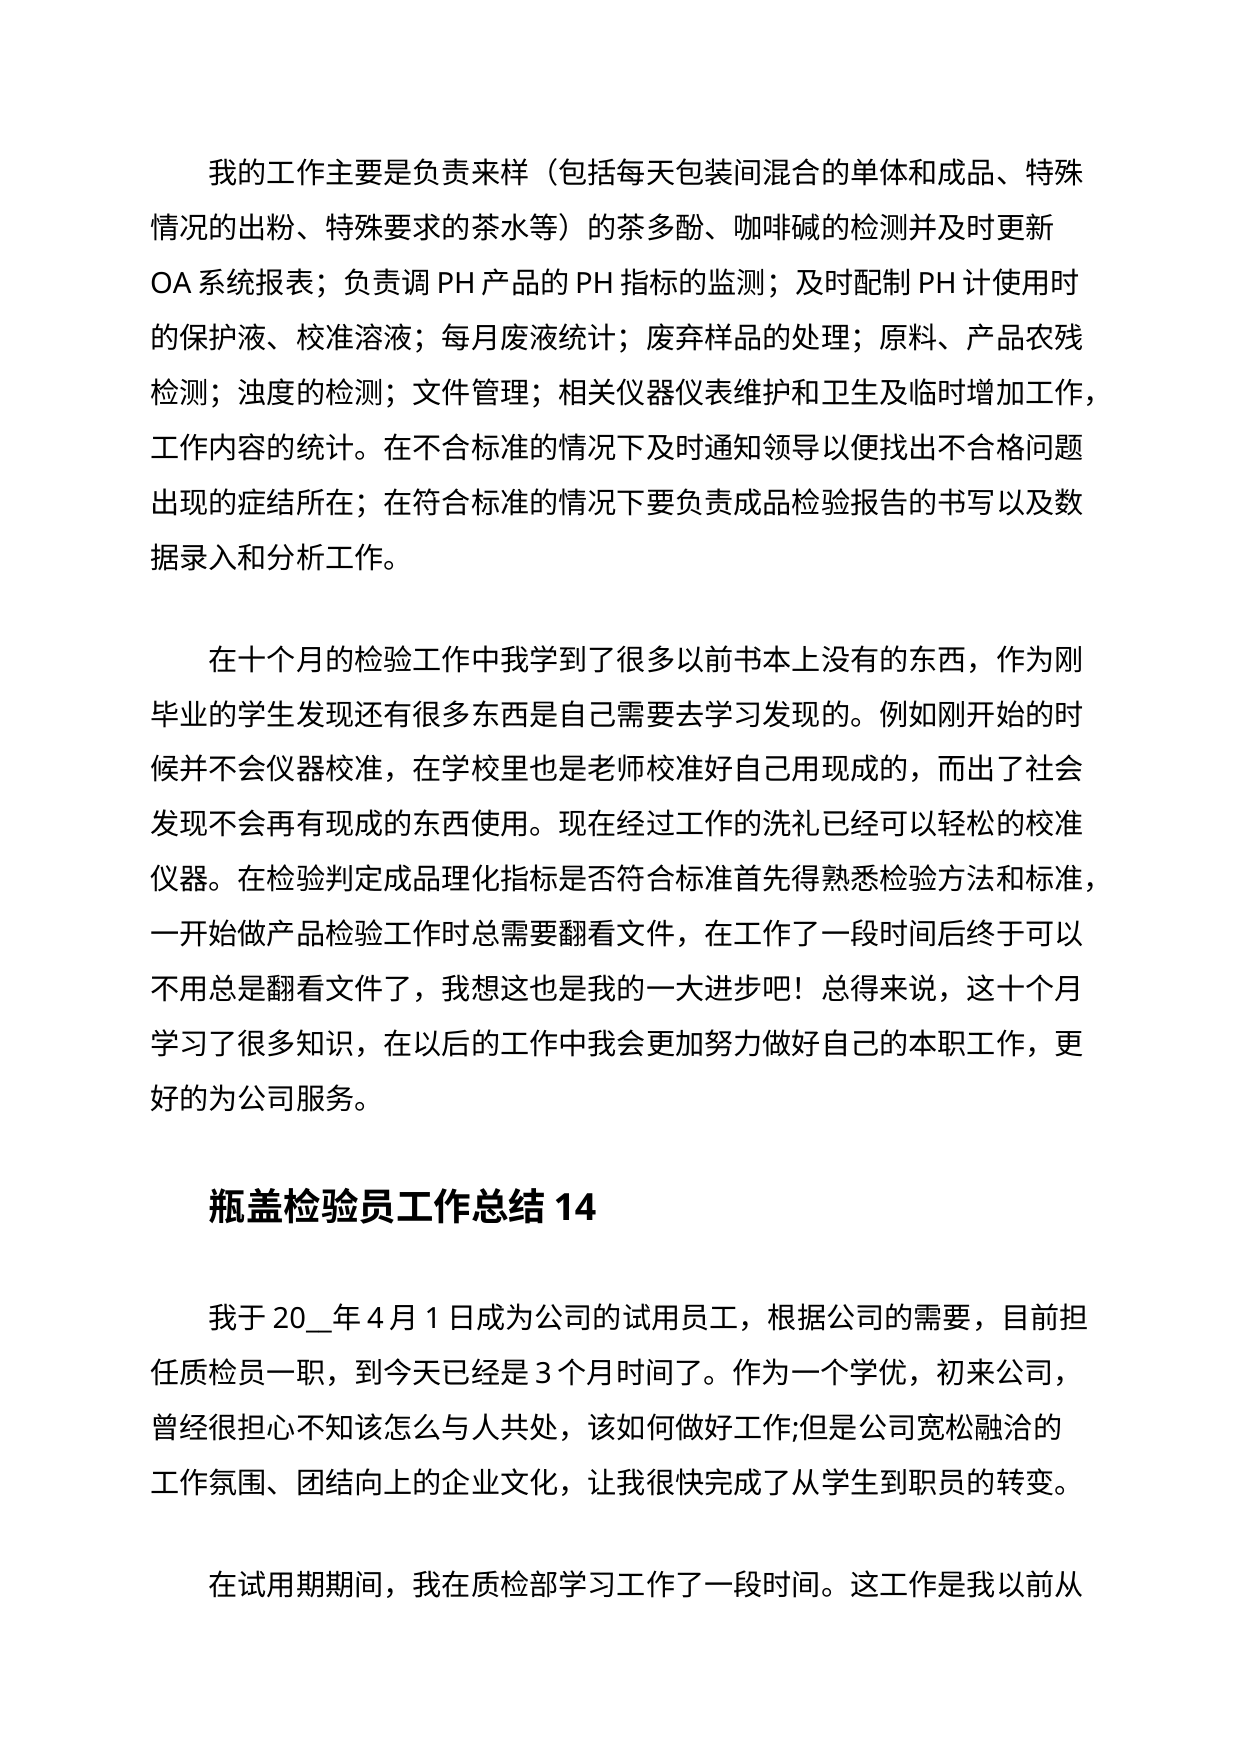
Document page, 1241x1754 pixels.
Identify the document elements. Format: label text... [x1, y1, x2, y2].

text 瓶盖检验员工作总结14 [150, 1177, 1090, 1232]
text 我于20__年4月1日成为公司的试用员工，根据公司的需要，目前担任质检员一职，到今天已经是3个月时间了。作为一个学优，初来公司，曾经很担心不知该怎么与人共处，该如何做好工作;但是公司宽松融洽的工作氛围、团结向上的企业文化，让我很快完成了从学生到职员的转变。 [150, 1295, 1090, 1502]
text 我的工作主要是负责来样（包括每天包装间混合的单体和成品、特殊情况的出粉、特殊要求的茶水等）的茶多酚、咖啡碱的检测并及时更新OA系统报表；负责调PH产品的PH指标的监测；及时配制PH计使用时的保护液、校准溶液；每月废液统计；废弃样品的处理；原料、产品农残检测；浊度的检测；文件管理；相关仪器仪表维护和卫生及临时增加工作，工作内容的统计。在不合标准的情况下及时通知领导以便找出不合格问题出现的症结所在；在符合标准的情况下要负责成品检验报告的书写以及数据录入和分析工作。 [150, 150, 1090, 577]
text 在十个月的检验工作中我学到了很多以前书本上没有的东西，作为刚毕业的学生发现还有很多东西是自己需要去学习发现的。例如刚开始的时候并不会仪器校准，在学校里也是老师校准好自己用现成的，而出了社会发现不会再有现成的东西使用。现在经过工作的洗礼已经可以轻松的校准仪器。在检验判定成品理化指标是否符合标准首先得熟悉检验方法和标准，一开始做产品检验工作时总需要翻看文件，在工作了一段时间后终于可以不用总是翻看文件了，我想这也是我的一大进步吧！总得来说，这十个月学习了很多知识，在以后的工作中我会更加努力做好自己的本职工作，更好的为公司服务。 [150, 636, 1090, 1118]
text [150, 1561, 1090, 1604]
